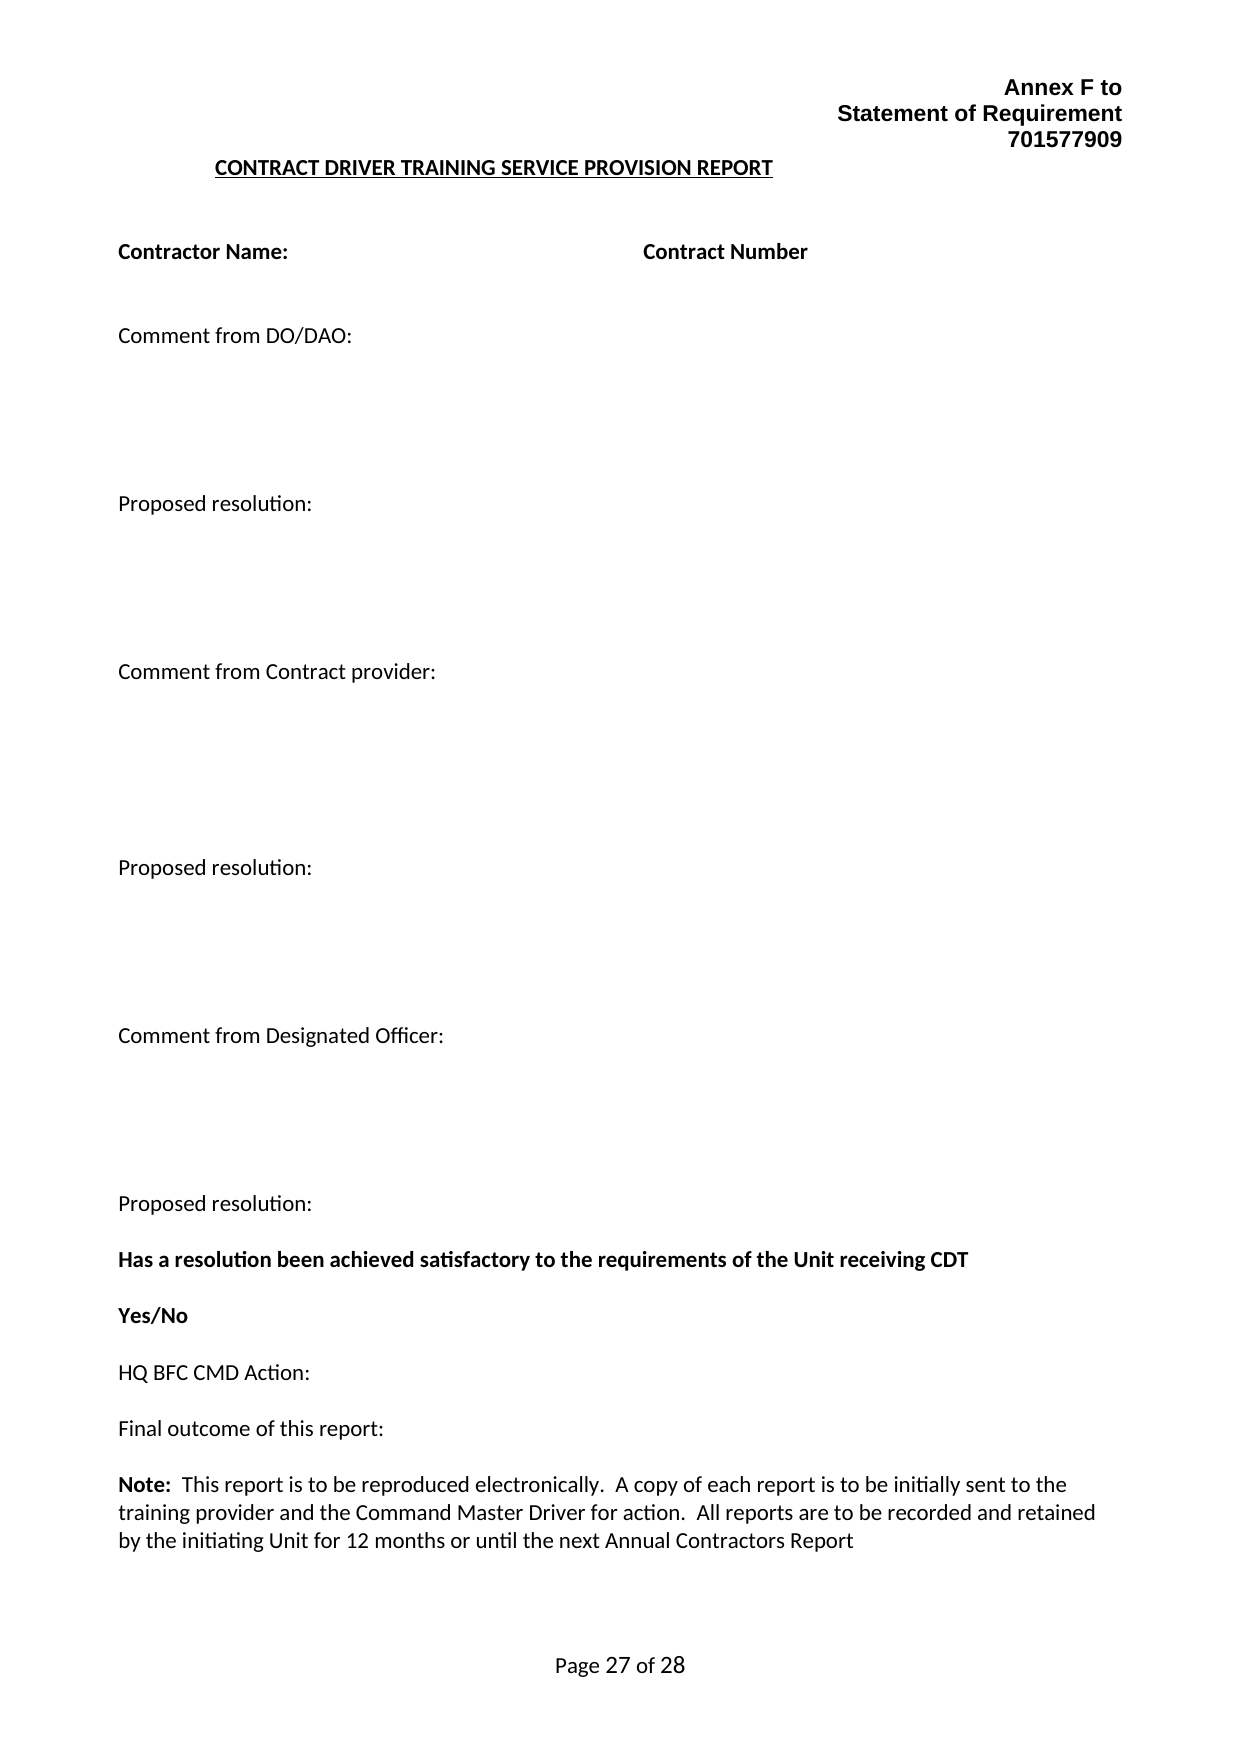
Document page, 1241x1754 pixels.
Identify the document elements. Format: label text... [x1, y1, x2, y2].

text Proposed resolution: [118, 489, 1122, 517]
text Proposed resolution: [118, 1189, 1122, 1218]
text Contractor Name: Contract Number [118, 237, 1122, 265]
text HQ BFC CMD Action: [118, 1358, 1122, 1386]
text Yes/No [118, 1302, 1122, 1330]
text Comment from Designated Officer: [118, 1021, 1122, 1049]
text Comment from Contract provider: [118, 657, 1122, 685]
text Has a resolution been achieved satisfactory to the requirements of the Unit receiving CDT [118, 1246, 1122, 1274]
text Comment from DO/DAO: [118, 321, 1122, 349]
text Proposed resolution: [118, 853, 1122, 881]
text Final outcome of this report: [118, 1414, 1122, 1442]
text Note: This report is to be reproduced electronically. A copy of each report is to be initially sent to the training provider and the Command Master Driver for action. All reports are to be recorded and retained by the initiating Unit for 12 months or until the next Annual Contractors Report [118, 1470, 1122, 1554]
text CONTRACT DRIVER TRAINING SERVICE PROVISION REPORT [215, 153, 1122, 181]
